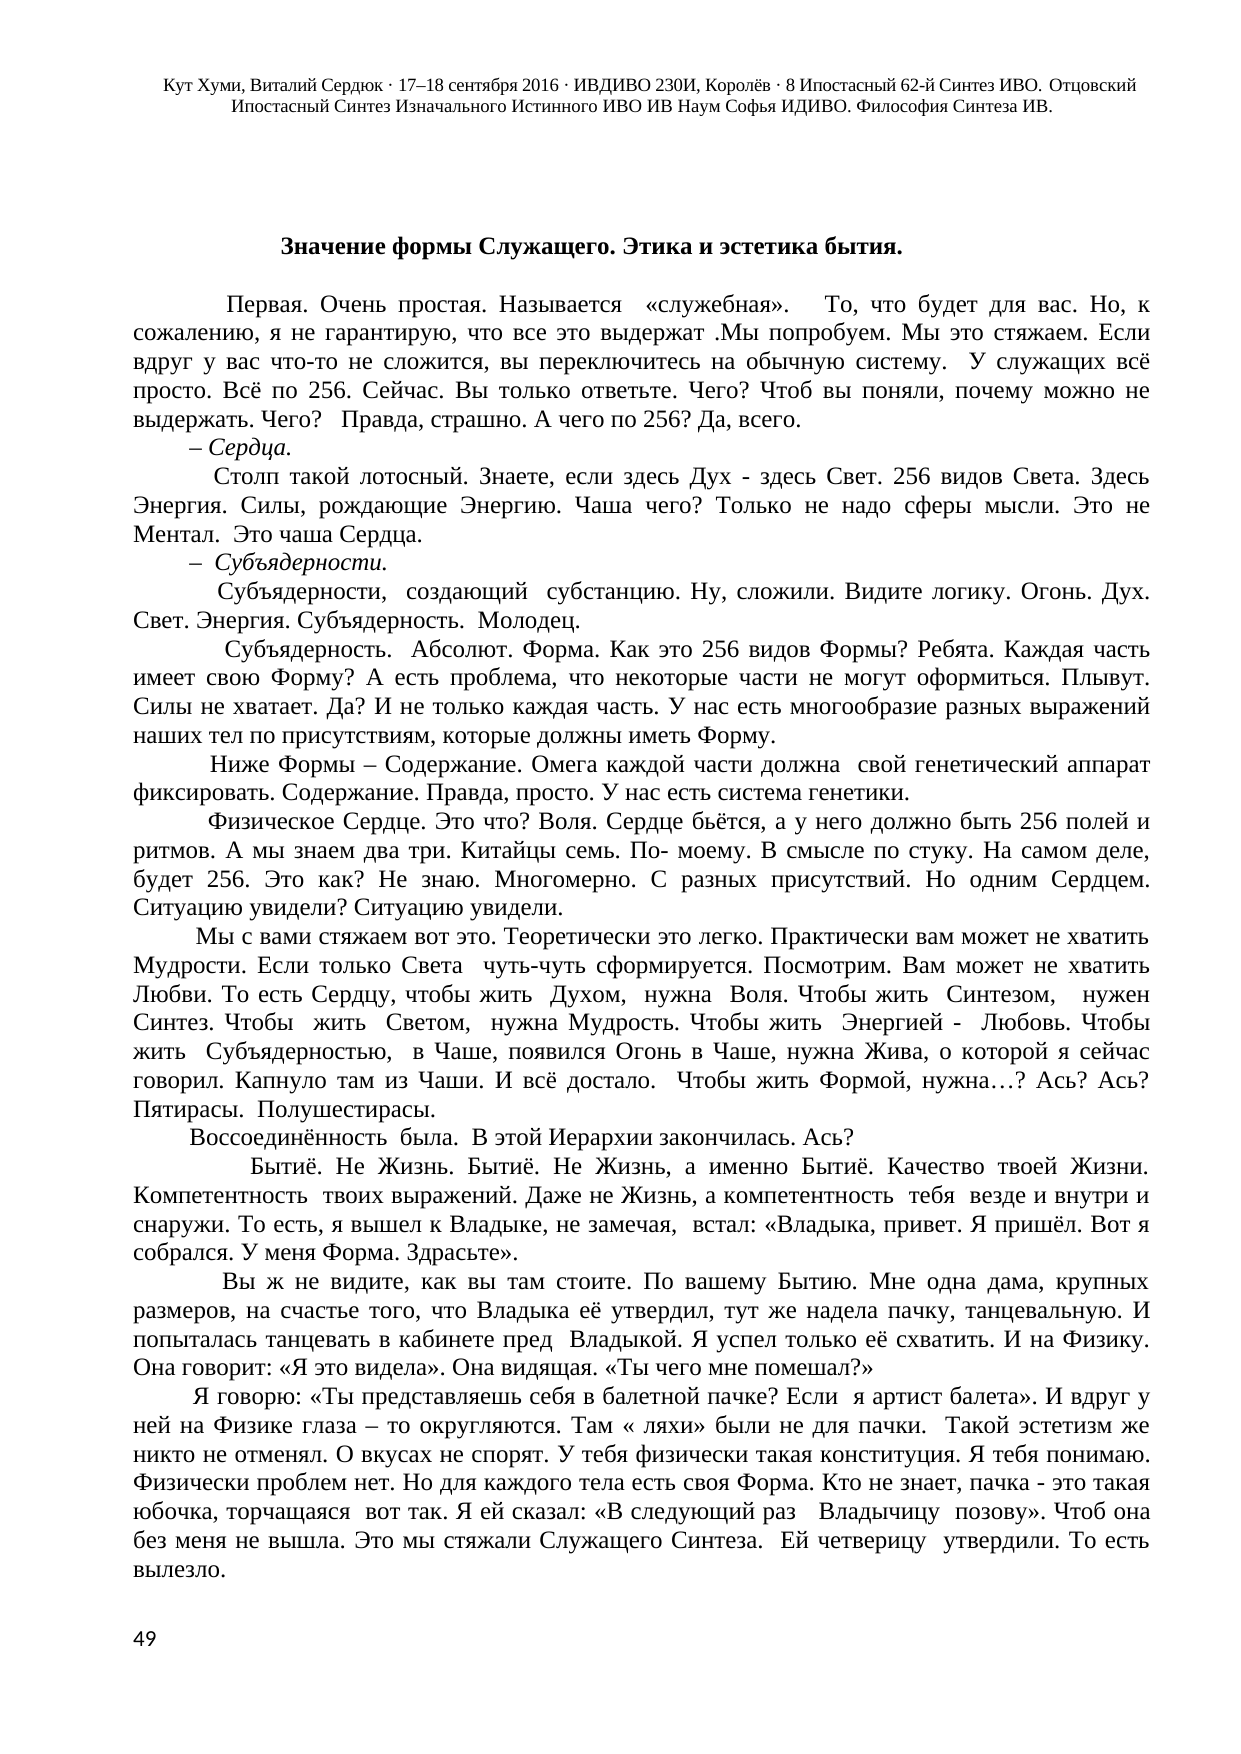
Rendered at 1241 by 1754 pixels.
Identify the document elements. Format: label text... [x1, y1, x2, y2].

text Значение формы Служащего. Этика и эстетика бытия. [207, 231, 1152, 260]
text Мы с вами стяжаем вот это. Теоретически это легко. Практически вам может не хватить Мудрости. Если только Света чуть-чуть сформируется. Посмотрим. Вам может не хватить Любви. То есть Сердцу, чтобы жить Духом, нужна Воля. Чтобы жить Синтезом, нужен Синтез. Чтобы жить Светом, нужна Мудрость. Чтобы жить Энергией - Любовь. Чтобы жить Субъядерностью, в Чаше, появился Огонь в Чаше, нужна Жива, о которой я сейчас говорил. Капнуло там из Чаши. И всё достало. Чтобы жить Формой, нужна…? Ась? Ась? Пятирасы. Полушестирасы. [133, 921, 1152, 1122]
text – Сердца. [133, 432, 1152, 461]
text Вы ж не видите, как вы там стоите. По вашему Бытию. Мне одна дама, крупных размеров, на счастье того, что Владыка её утвердил, тут же надела пачку, танцевальную. И попыталась танцевать в кабинете пред Владыкой. Я успел только её схватить. И на Физику. Она говорит: «Я это видела». Она видящая. «Ты чего мне помешал?» [133, 1266, 1152, 1381]
text Воссоединённость была. В этой Иерархии закончилась. Ась? [133, 1122, 1152, 1151]
text Столп такой лотосный. Знаете, если здесь Дух - здесь Свет. 256 видов Света. Здесь Энергия. Силы, рождающие Энергию. Чаша чего? Только не надо сферы мысли. Это не Ментал. Это чаша Сердца. [133, 461, 1152, 547]
text Физическое Сердце. Это что? Воля. Сердце бьётся, а у него должно быть 256 полей и ритмов. А мы знаем два три. Китайцы семь. По- моему. В смысле по стуку. На самом деле, будет 256. Это как? Не знаю. Многомерно. С разных присутствий. Но одним Сердцем. Ситуацию увидели? Ситуацию увидели. [133, 806, 1152, 921]
text – Субъядерности. [133, 547, 1152, 576]
text Субъядерности, создающий субстанцию. Ну, сложили. Видите логику. Огонь. Дух. Свет. Энергия. Субъядерность. Молодец. [133, 576, 1152, 634]
text Я говорю: «Ты представляешь себя в балетной пачке? Если я артист балета». И вдруг у ней на Физике глаза – то округляются. Там « ляхи» были не для пачки. Такой эстетизм же никто не отменял. О вкусах не спорят. У тебя физически такая конституция. Я тебя понимаю. Физически проблем нет. Но для каждого тела есть своя Форма. Кто не знает, пачка - это такая юбочка, торчащаяся вот так. Я ей сказал: «В следующий раз Владычицу позову». Чтоб она без меня не вышла. Это мы стяжали Служащего Синтеза. Ей четверицу утвердили. То есть вылезло. [133, 1381, 1152, 1582]
text Субъядерность. Абсолют. Форма. Как это 256 видов Формы? Ребята. Каждая часть имеет свою Форму? А есть проблема, что некоторые части не могут оформиться. Плывут. Силы не хватает. Да? И не только каждая часть. У нас есть многообразие разных выражений наших тел по присутствиям, которые должны иметь Форму. [133, 634, 1152, 749]
text Ниже Формы – Содержание. Омега каждой части должна свой генетический аппарат фиксировать. Содержание. Правда, просто. У нас есть система генетики. [133, 749, 1152, 806]
text Бытиё. Не Жизнь. Бытиё. Не Жизнь, а именно Бытиё. Качество твоей Жизни. Компетентность твоих выражений. Даже не Жизнь, а компетентность тебя везде и внутри и снаружи. То есть, я вышел к Владыке, не замечая, встал: «Владыка, привет. Я пришёл. Вот я собрался. У меня Форма. Здрасьте». [133, 1151, 1152, 1266]
text Первая. Очень простая. Называется «служебная». То, что будет для вас. Но, к сожалению, я не гарантирую, что все это выдержат .Мы попробуем. Мы это стяжаем. Если вдруг у вас что-то не сложится, вы переключитесь на обычную систему. У служащих всё просто. Всё по 256. Сейчас. Вы только ответьте. Чего? Чтоб вы поняли, почему можно не выдержать. Чего? Правда, страшно. А чего по 256? Да, всего. [133, 289, 1152, 432]
